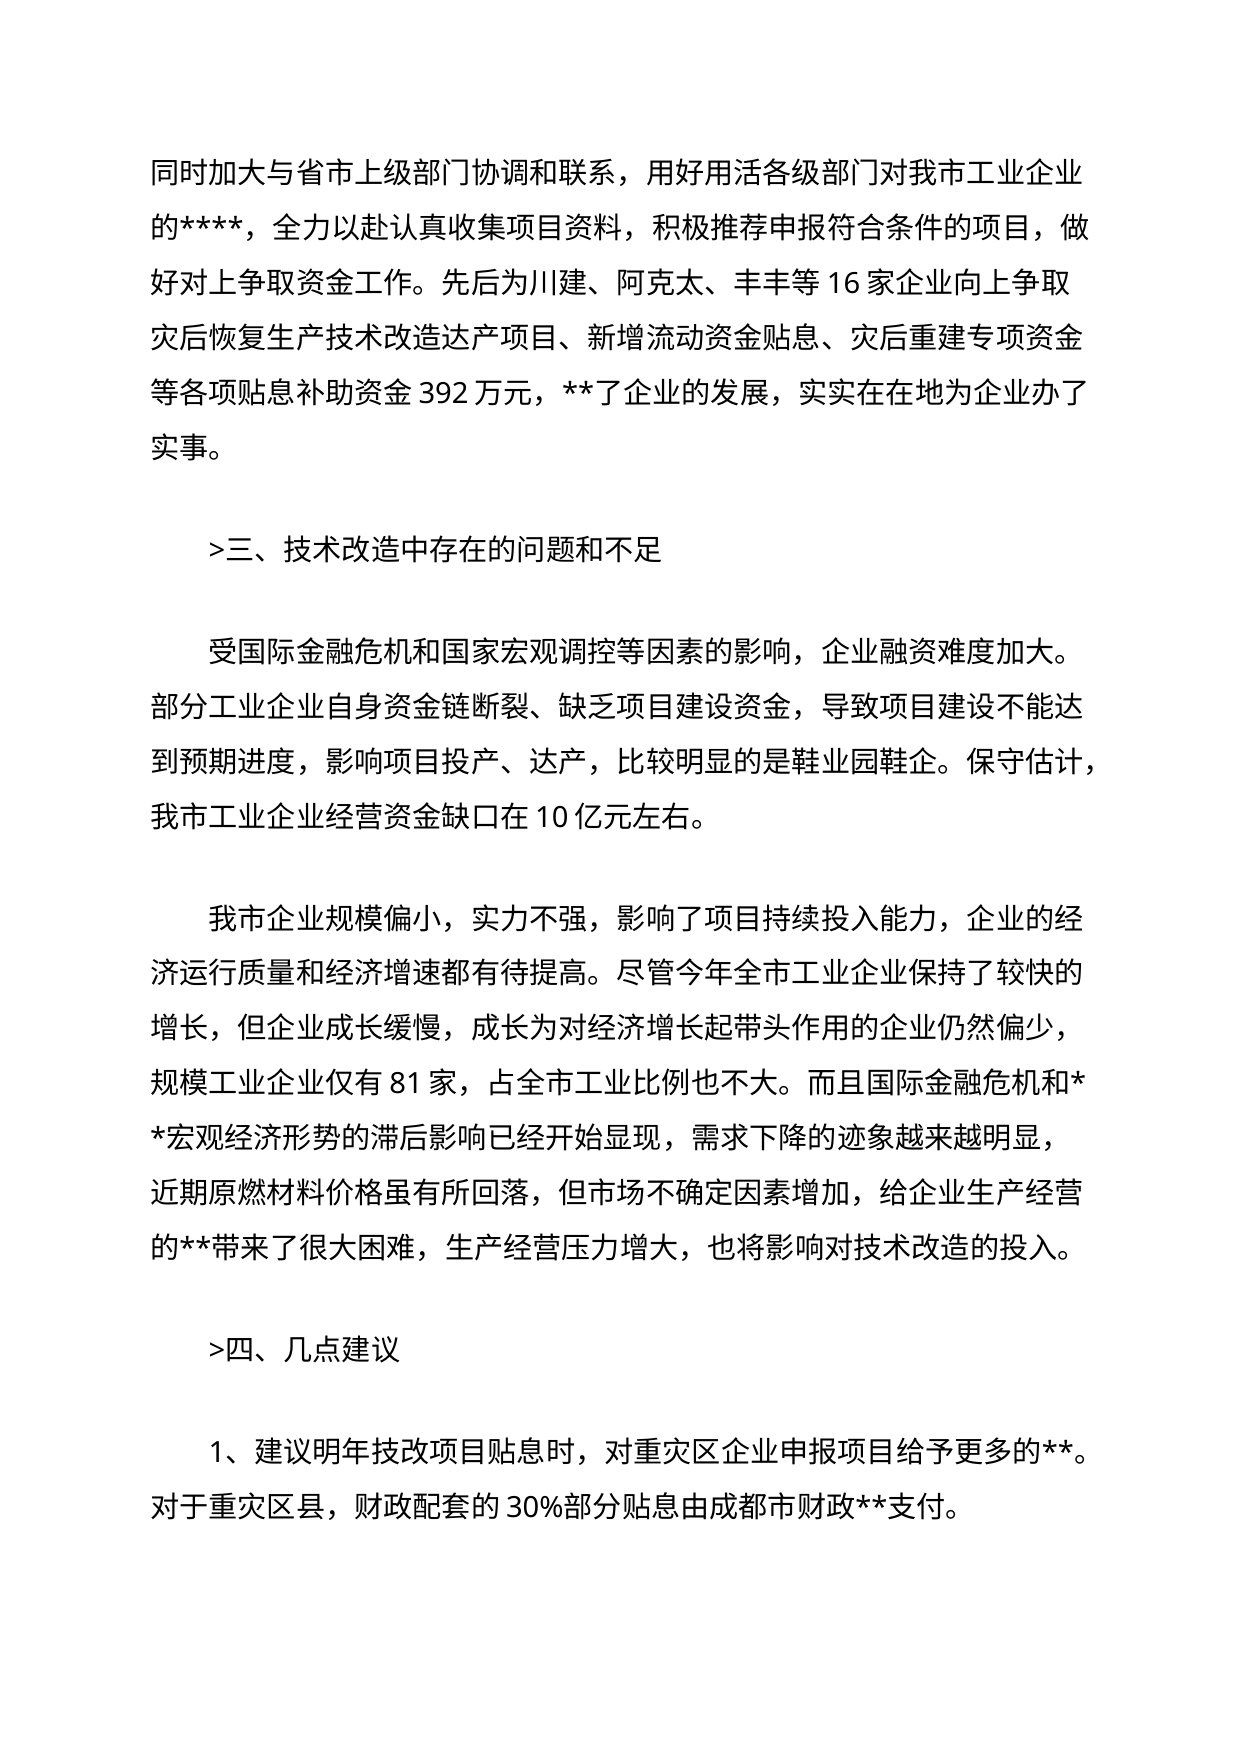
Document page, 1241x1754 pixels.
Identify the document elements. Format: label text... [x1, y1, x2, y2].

text 我市企业规模偏小，实力不强，影响了项目持续投入能力，企业的经济运行质量和经济增速都有待提高。尽管今年全市工业企业保持了较快的增长，但企业成长缓慢，成长为对经济增长起带头作用的企业仍然偏少，规模工业企业仅有81家，占全市工业比例也不大。而且国际金融危机和**宏观经济形势的滞后影响已经开始显现，需求下降的迹象越来越明显，近期原燃材料价格虽有所回落，但市场不确定因素增加，给企业生产经营的**带来了很大困难，生产经营压力增大，也将影响对技术改造的投入。 [150, 895, 1090, 1267]
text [150, 150, 1090, 467]
text 1、建议明年技改项目贴息时，对重灾区企业申报项目给予更多的**。对于重灾区县，财政配套的30%部分贴息由成都市财政**支付。 [150, 1429, 1090, 1526]
text >四、几点建议 [150, 1327, 1090, 1369]
text >三、技术改造中存在的问题和不足 [150, 527, 1090, 569]
text 受国际金融危机和国家宏观调控等因素的影响，企业融资难度加大。部分工业企业自身资金链断裂、缺乏项目建设资金，导致项目建设不能达到预期进度，影响项目投产、达产，比较明显的是鞋业园鞋企。保守估计，我市工业企业经营资金缺口在10亿元左右。 [150, 628, 1090, 836]
